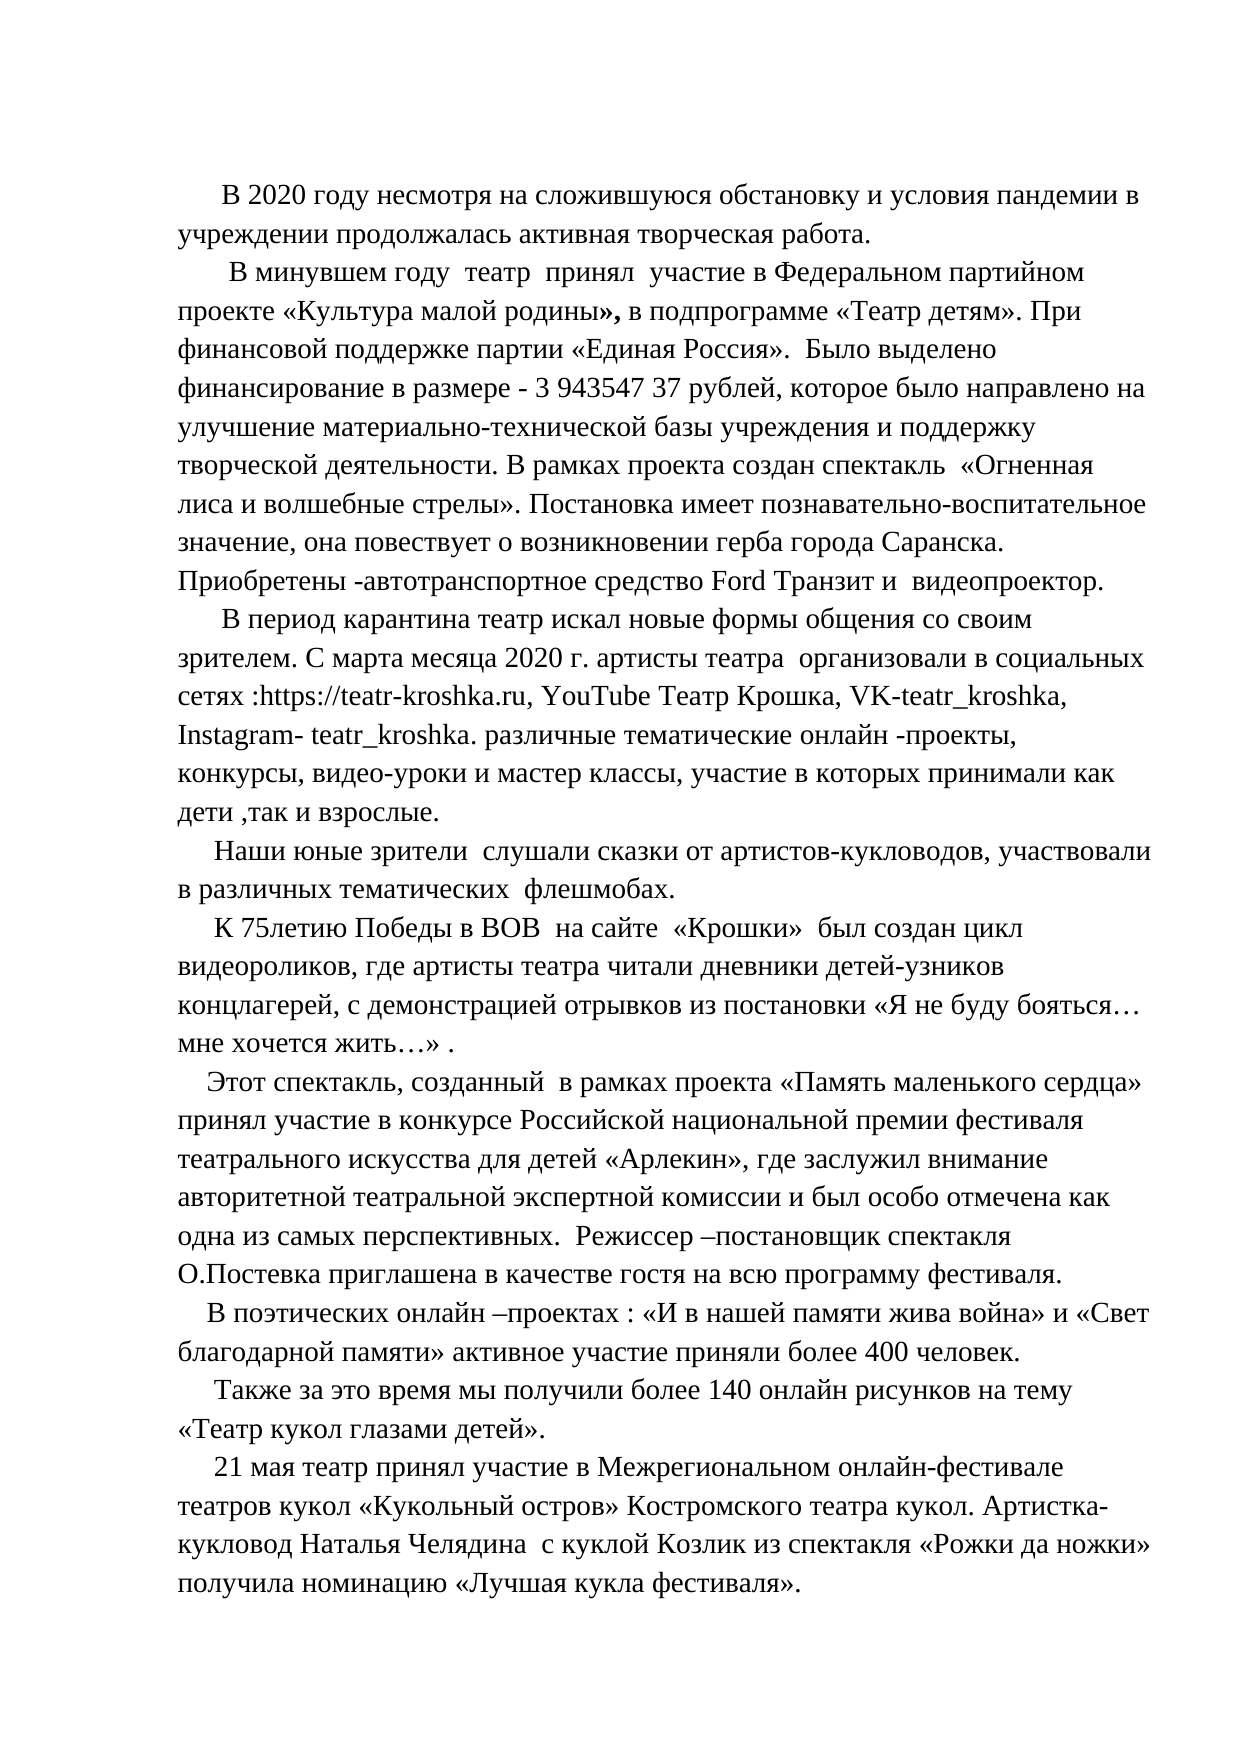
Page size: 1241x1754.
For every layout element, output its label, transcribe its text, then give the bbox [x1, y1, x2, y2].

text Этот спектакль, созданный в рамках проекта «Память маленького сердца» принял участие в конкурсе Российской национальной премии фестиваля театрального искусства для детей «Арлекин», где заслужил внимание авторитетной театральной экспертной комиссии и был особо отмечена как одна из самых перспективных. Режиссер –постановщик спектакля О.Постевка приглашена в качестве гостя на всю программу фестиваля. [177, 1064, 1152, 1290]
text К 75летию Победы в ВОВ на сайте «Крошки» был создан цикл видеороликов, где артисты театра читали дневники детей-узников концлагерей, с демонстрацией отрывков из постановки «Я не буду бояться… мне хочется жить…» . [177, 910, 1152, 1059]
text 21 мая театр принял участие в Межрегиональном онлайн-фестивале театров кукол «Кукольный остров» Костромского театра кукол. Артистка-кукловод Наталья Челядина с куклой Козлик из спектакля «Рожки да ножки» получила номинацию «Лучшая кукла фестиваля». [177, 1449, 1152, 1598]
text Наши юные зрители слушали сказки от артистов-кукловодов, участвовали в различных тематических флешмобах. [177, 833, 1152, 905]
text Также за это время мы получили более 140 онлайн рисунков на тему «Театр кукол глазами детей». [177, 1372, 1152, 1444]
text В период карантина театр искал новые формы общения со своим зрителем. С марта месяца 2020 г. артисты театра организовали в социальных сетях :https://teatr-kroshka.ru, YouTube Театр Крошка, VK-teatr_kroshka, Instagram- teatr_kroshka. различные тематические онлайн -проекты, конкурсы, видео-уроки и мастер классы, участие в которых принимали как дети ,так и взрослые. [177, 601, 1152, 828]
text В 2020 году несмотря на сложившуюся обстановку и условия пандемии в учреждении продолжалась активная творческая работа. [177, 177, 1152, 249]
text В поэтических онлайн –проектах : «И в нашей памяти жива война» и «Свет благодарной памяти» активное участие приняли более 400 человек. [177, 1295, 1152, 1367]
text В минувшем году театр принял участие в Федеральном партийном проекте «Культура малой родины», в подпрограмме «Театр детям». При финансовой поддержке партии «Единая Россия». Было выделено финансирование в размере - 3 943547 37 рублей, которое было направлено на улучшение материально-технической базы учреждения и поддержку творческой деятельности. В рамках проекта создан спектакль «Огненная лиса и волшебные стрелы». Постановка имеет познавательно-воспитательное значение, она повествует о возникновении герба города Саранска. Приобретены -автотранспортное средство Ford Транзит и видеопроектор. [177, 254, 1152, 596]
